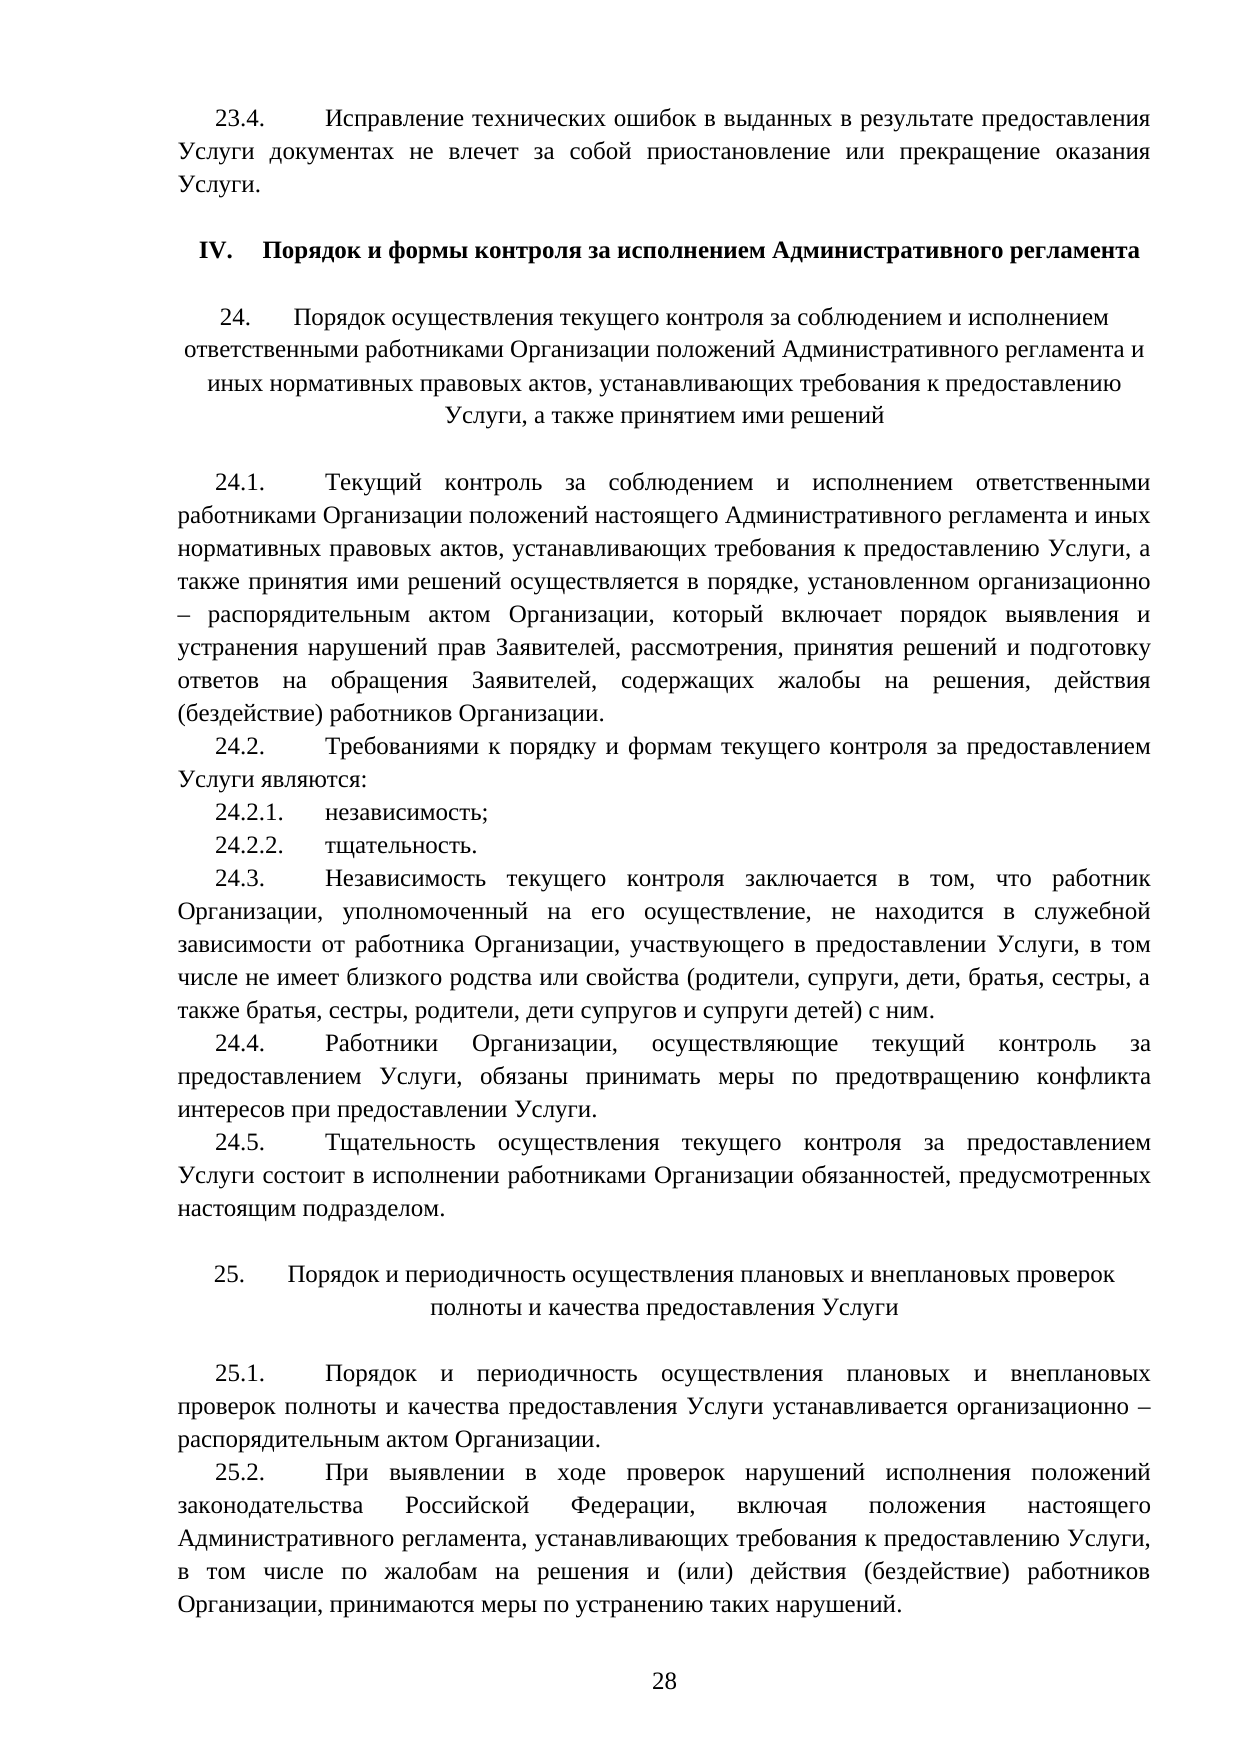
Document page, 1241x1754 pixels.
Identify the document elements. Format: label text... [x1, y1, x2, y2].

list Порядок осуществления текущего контроля за соблюдением и исполнением ответственными работниками Организации положений Административного регламента и иных нормативных правовых актов, устанавливающих требования к предоставлению Услуги, а также принятием ими решений [177, 302, 1152, 429]
list Порядок и периодичность осуществления плановых и внеплановых проверок полноты и качества предоставления Услуги устанавливается организационно – распорядительным актом Организации. [177, 1358, 1152, 1453]
list Независимость текущего контроля заключается в том, что работник Организации, уполномоченный на его осуществление, не находится в служебной зависимости от работника Организации, участвующего в предоставлении Услуги, в том числе не имеет близкого родства или свойства (родители, супруги, дети, братья, сестры, а также братья, сестры, родители, дети супругов и супруги детей) с ним. [177, 863, 1152, 1024]
list При выявлении в ходе проверок нарушений исполнения положений законодательства Российской Федерации, включая положения настоящего Административного регламента, устанавливающих требования к предоставлению Услуги, в том числе по жалобам на решения и (или) действия (бездействие) работников Организации, принимаются меры по устранению таких нарушений. [177, 1457, 1152, 1618]
list Требованиями к порядку и формам текущего контроля за предоставлением Услуги являются: [177, 731, 1152, 793]
list Тщательность осуществления текущего контроля за предоставлением Услуги состоит в исполнении работниками Организации обязанностей, предусмотренных настоящим подразделом. [177, 1127, 1152, 1222]
list Исправление технических ошибок в выданных в результате предоставления Услуги документах не влечет за собой приостановление или прекращение оказания Услуги. [177, 103, 1152, 198]
list Порядок и периодичность осуществления плановых и внеплановых проверок полноты и качества предоставления Услуги [177, 1259, 1152, 1321]
list Текущий контроль за соблюдением и исполнением ответственными работниками Организации положений настоящего Административного регламента и иных нормативных правовых актов, устанавливающих требования к предоставлению Услуги, а также принятия ими решений осуществляется в порядке, установленном организационно – распорядительным актом Организации, который включает порядок выявления и устранения нарушений прав Заявителей, рассмотрения, принятия решений и подготовку ответов на обращения Заявителей, содержащих жалобы на решения, действия (бездействие) работников Организации. [177, 467, 1152, 727]
list Порядок и формы контроля за исполнением Административного регламента [177, 236, 1152, 264]
list независимость; [177, 797, 1152, 826]
list тщательность. [177, 830, 1152, 859]
list Работники Организации, осуществляющие текущий контроль за предоставлением Услуги, обязаны принимать меры по предотвращению конфликта интересов при предоставлении Услуги. [177, 1028, 1152, 1123]
